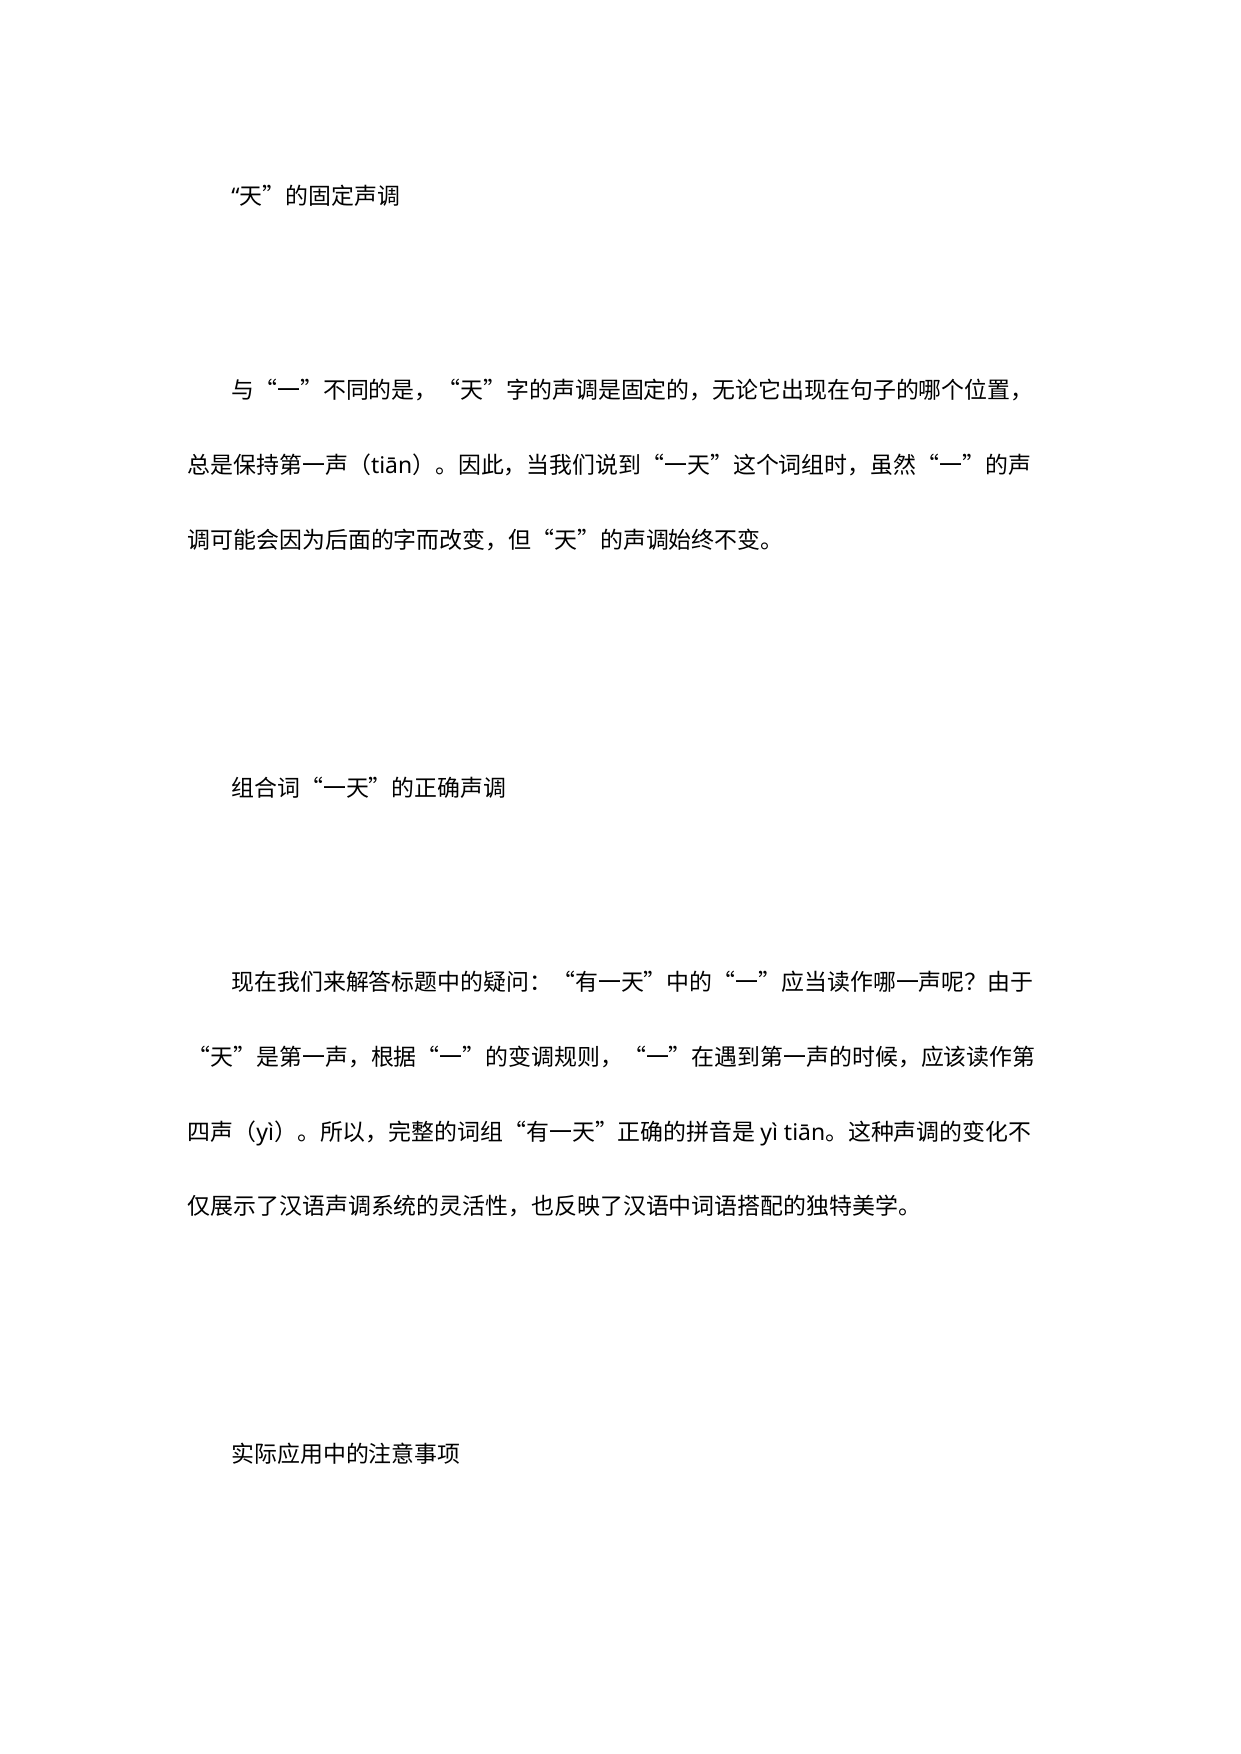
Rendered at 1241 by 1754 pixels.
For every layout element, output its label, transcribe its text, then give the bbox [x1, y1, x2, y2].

text 现在我们来解答标题中的疑问：“有一天”中的“一”应当读作哪一声呢？由于“天”是第一声，根据“一”的变调规则，“一”在遇到第一声的时候，应该读作第四声（yì）。所以，完整的词组“有一天”正确的拼音是 yì tiān。这种声调的变化不仅展示了汉语声调系统的灵活性，也反映了汉语中词语搭配的独特美学。 [187, 948, 1053, 1237]
text “天”的固定声调 [187, 162, 1053, 227]
text 组合词“一天”的正确声调 [187, 754, 1053, 819]
text 实际应用中的注意事项 [187, 1420, 1053, 1485]
text 与“一”不同的是，“天”字的声调是固定的，无论它出现在句子的哪个位置，总是保持第一声（tiān）。因此，当我们说到“一天”这个词组时，虽然“一”的声调可能会因为后面的字而改变，但“天”的声调始终不变。 [187, 356, 1053, 571]
